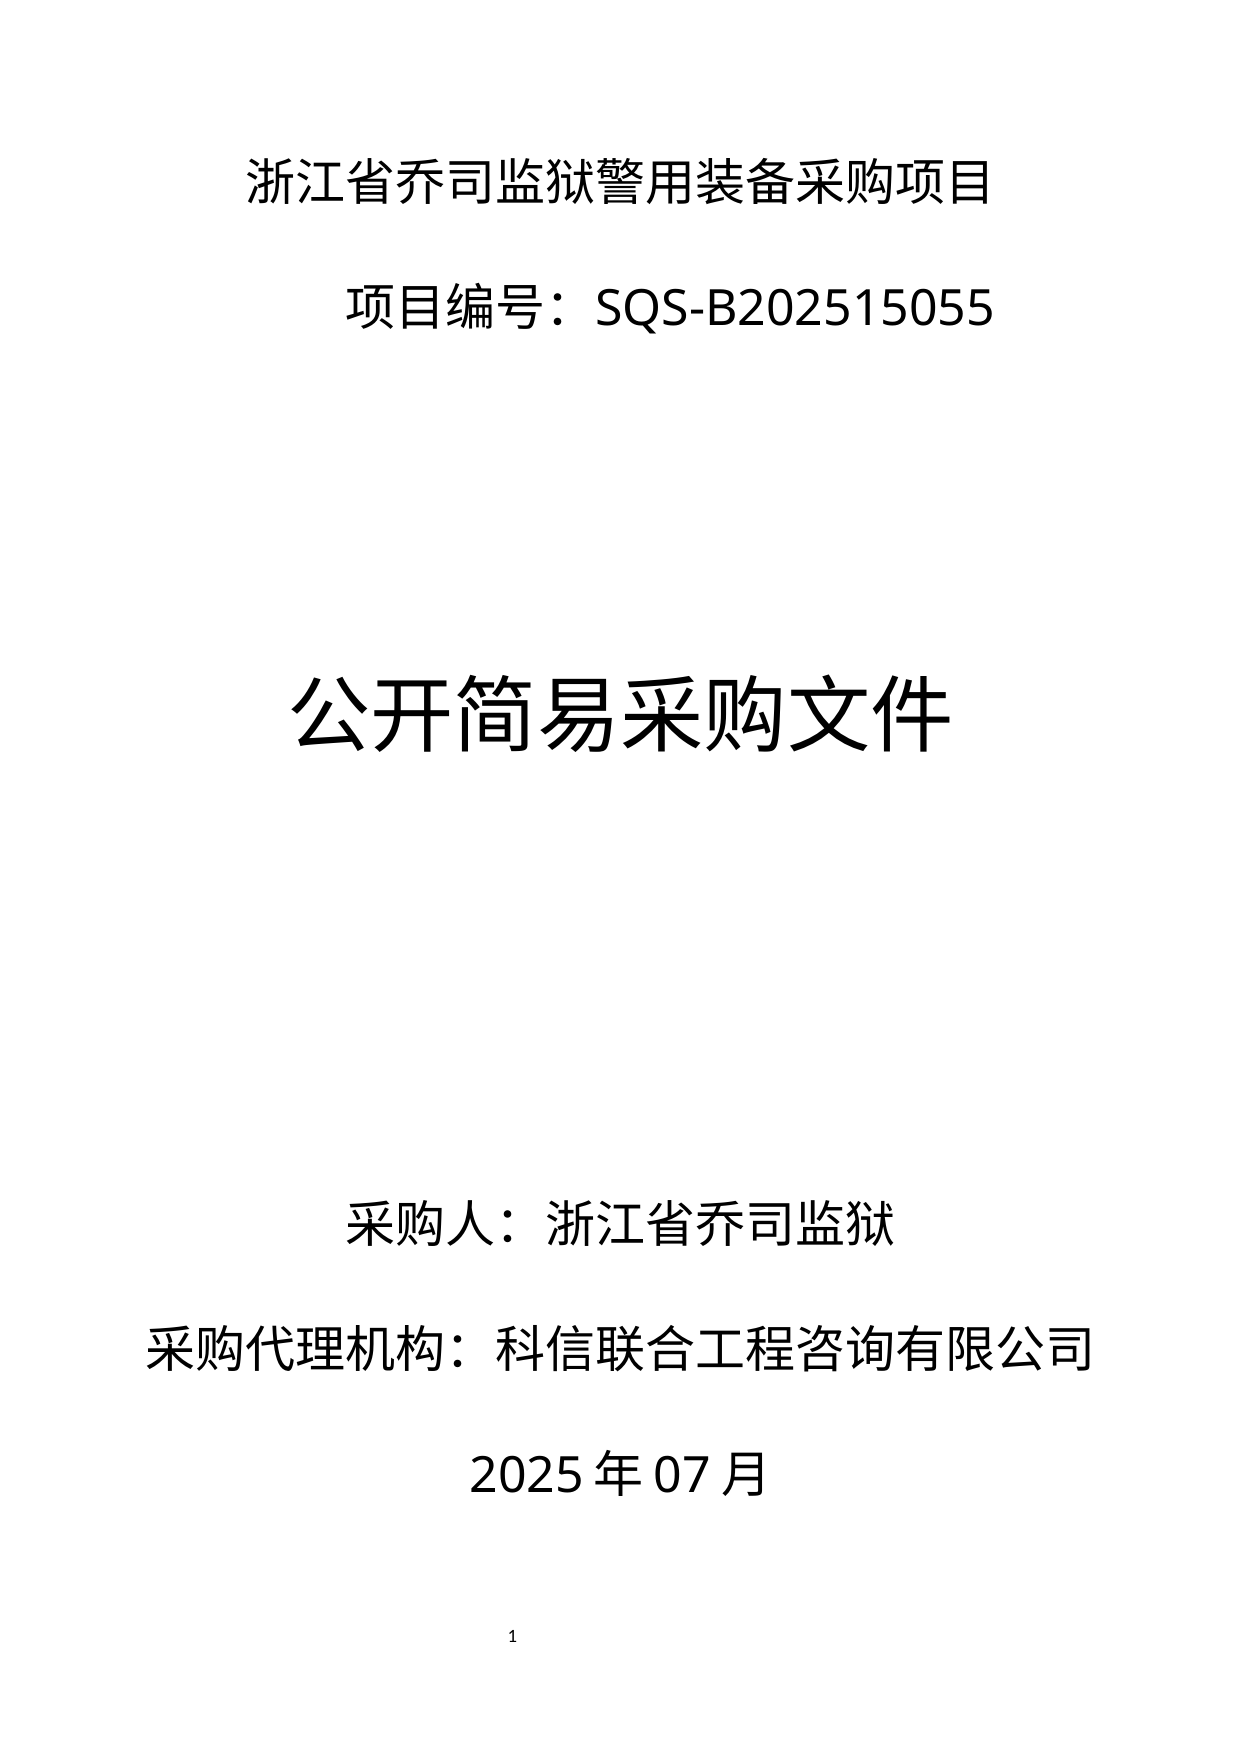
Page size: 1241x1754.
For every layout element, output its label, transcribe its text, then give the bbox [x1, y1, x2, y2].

text 采购人：浙江省乔司监狱 [112, 1192, 1128, 1255]
text 采购代理机构：科信联合工程咨询有限公司 [112, 1317, 1128, 1380]
text 2025年07月 [112, 1442, 1128, 1505]
text 公开简易采购文件 [112, 679, 1128, 762]
text 浙江省乔司监狱警用装备采购项目 [112, 150, 1128, 212]
text 项目编号：SQS-B202515055 [112, 275, 1128, 337]
